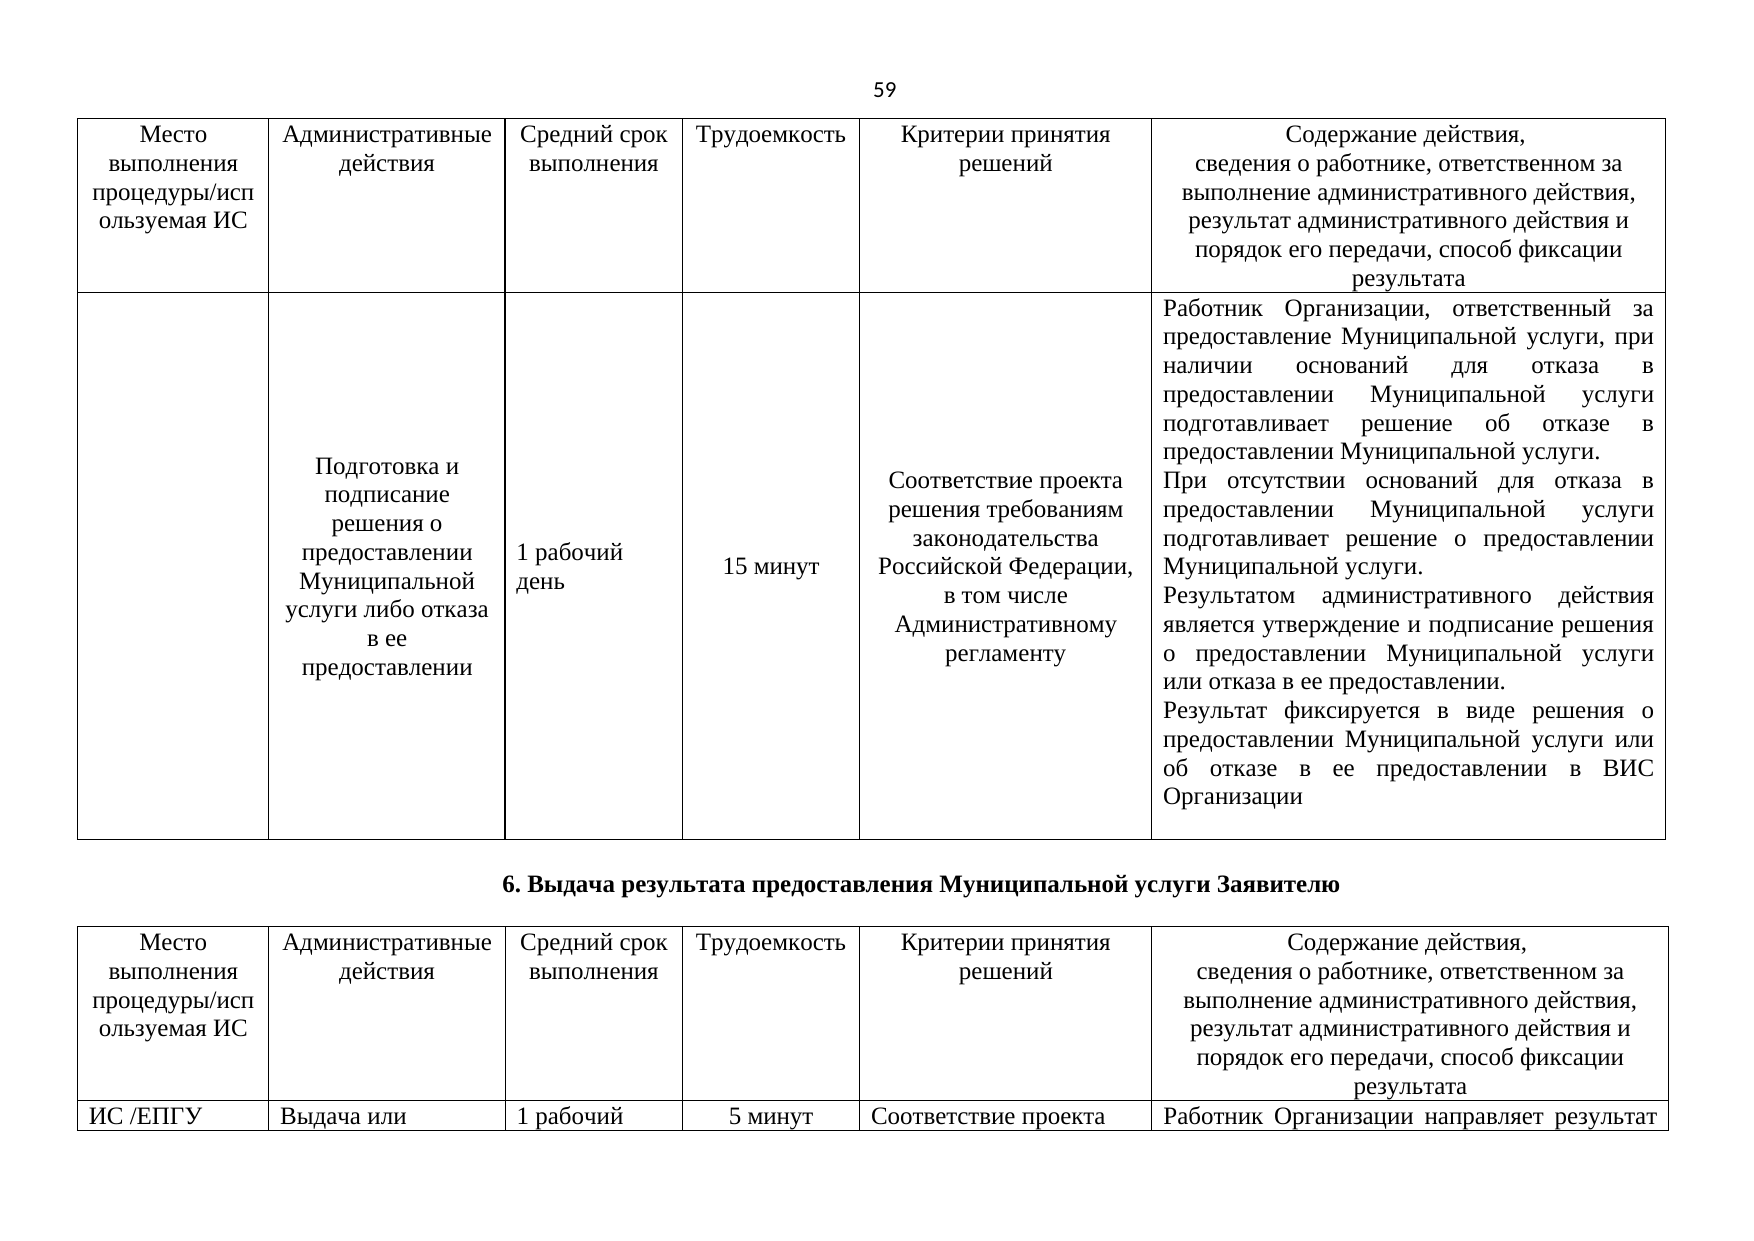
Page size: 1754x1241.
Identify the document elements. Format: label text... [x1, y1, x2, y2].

table_header Трудоемкость [683, 119, 859, 292]
table_cell [78, 293, 268, 839]
table_cell ИС /ЕПГУ [78, 1101, 268, 1129]
table_header Административные действия [269, 927, 505, 1100]
table_header Критерии принятия решений [860, 927, 1151, 1100]
table_cell Соответствие проекта решения требованиям законодательства Российской Федерации, в том числе Административному регламенту [860, 293, 1151, 839]
table_cell 1 рабочий день [506, 293, 682, 839]
table_header Административные действия [269, 119, 504, 292]
table_cell Соответствие проекта решения требованиям законодательства Российской Федерации, в том числе Административному регламенту [860, 1101, 1151, 1129]
table_cell 1 рабочий день [506, 1101, 682, 1129]
table_header Трудоемкость [683, 927, 859, 1100]
table_cell Работник Организации, ответственный за предоставление Муниципальной услуги, при наличии оснований для отказа в предоставлении Муниципальной услуги подготавливает решение об отказе в предоставлении Муниципальной услуги. При отсутствии оснований для отказа в предоставлении Муниципальной услуги подготавливает решение о предоставлении Муниципальной услуги. Результатом административного действия является утверждение и подписание решения о предоставлении Муниципальной услуги или отказа в ее предоставлении. Результат фиксируется в виде решения о предоставлении Муниципальной услуги или об отказе в ее предоставлении в ВИС Организации [1152, 293, 1665, 839]
table_cell Подготовка и подписание решения о предоставлении Муниципальной услуги либо отказа в ее предоставлении [269, 293, 504, 839]
text 6. Выдача результата предоставления Муниципальной услуги Заявителю [89, 869, 1680, 897]
table_header Средний срок выполнения [506, 119, 682, 292]
table_header Средний срок выполнения [506, 927, 682, 1100]
table_header Место выполнения процедуры/используемая ИС [78, 927, 268, 1100]
table_cell 15 минут [683, 293, 859, 839]
table_cell Выдача или направление результата предоставления Муниципальной услуги Заявителю [269, 1101, 505, 1129]
table_header Место выполнения процедуры/используемая ИС [78, 119, 268, 292]
table_cell 5 минут [683, 1101, 859, 1129]
table_header Критерии принятия решений [860, 119, 1151, 292]
